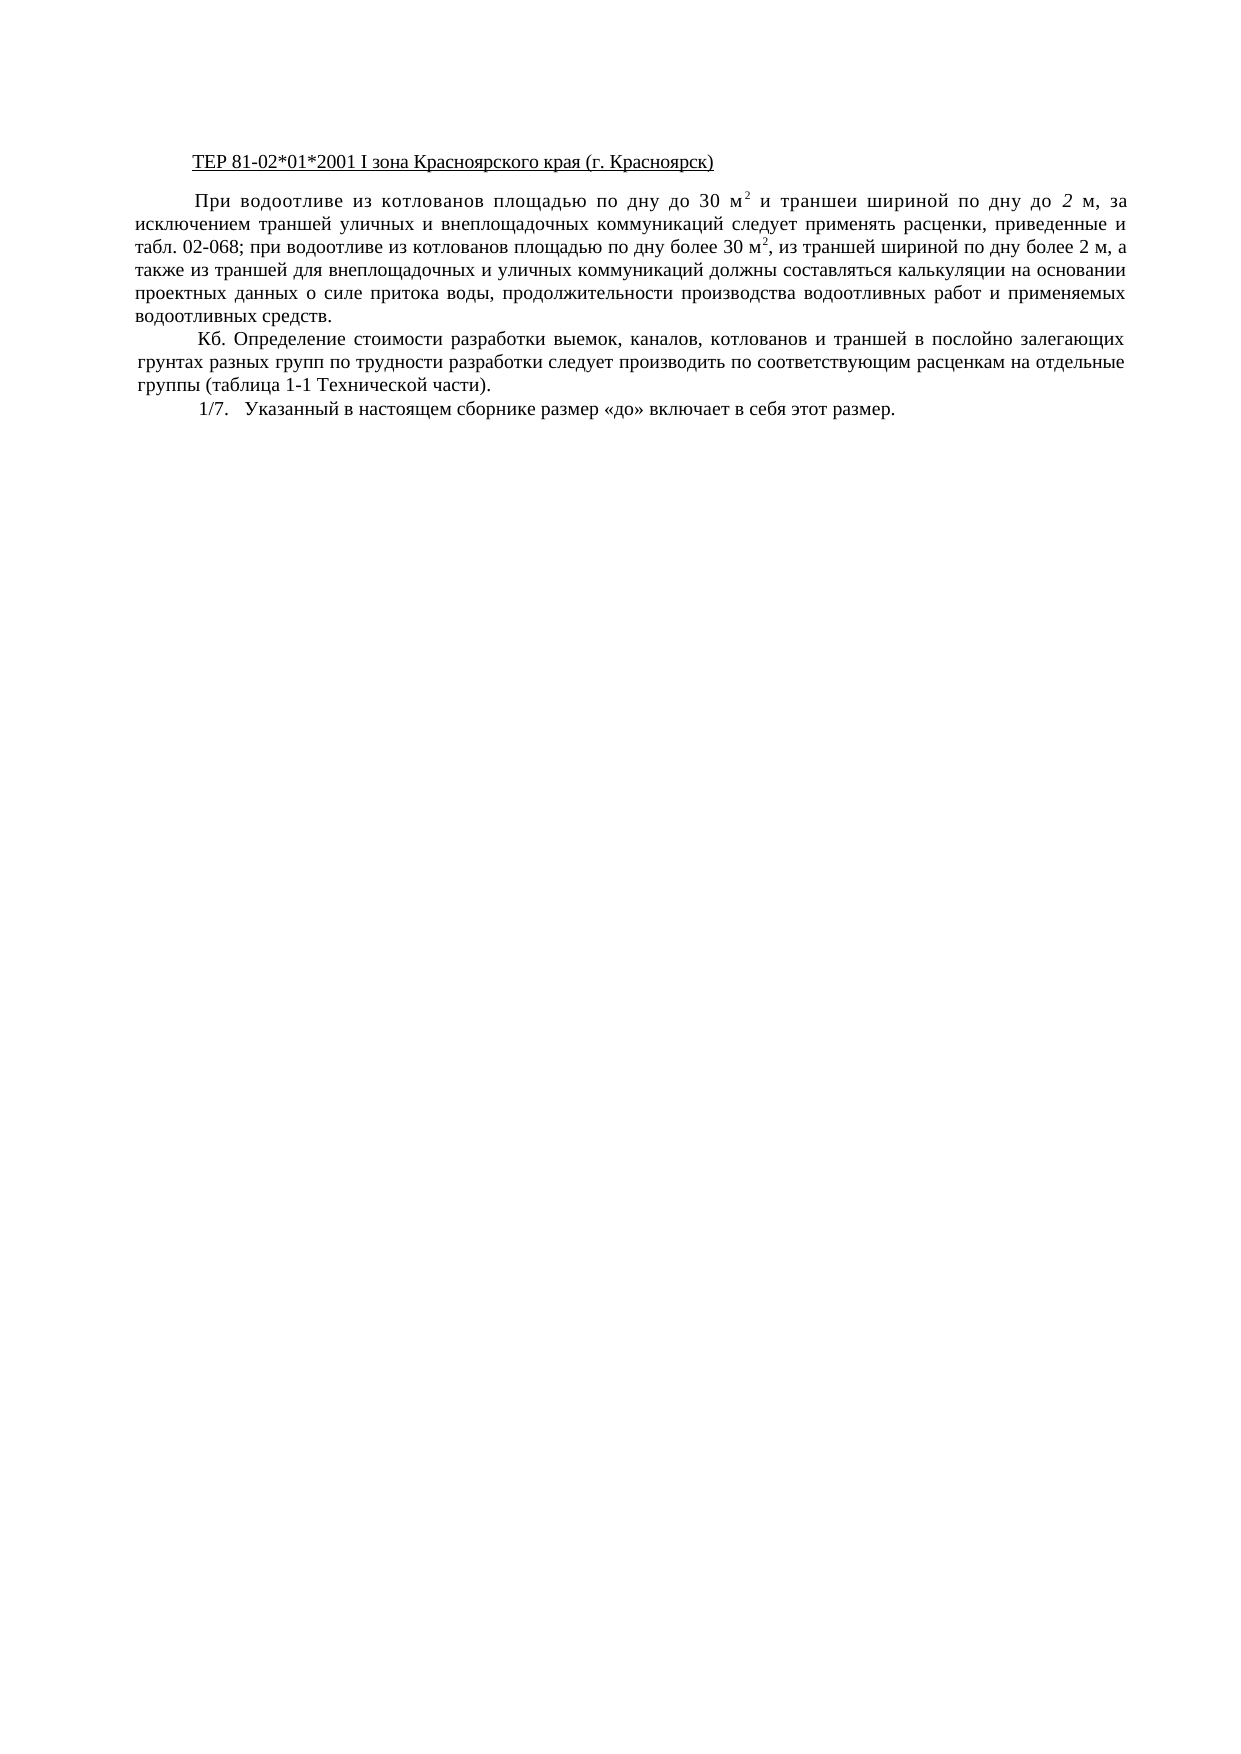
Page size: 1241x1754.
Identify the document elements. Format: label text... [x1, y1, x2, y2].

text ТЕР 81-02*01*2001 I зона Красноярского края (г. Красноярск) [135, 150, 1126, 173]
text Кб. Определение стоимости разработки выемок, каналов, котлованов и траншей в послойно залегающих грунтах разных групп по трудности разработки следует производить по соответствующим расценкам на отдельные группы (таблица 1-1 Технической части). [137, 327, 1126, 396]
text 1/7. Указанный в настоящем сборнике размер «до» включает в себя этот размер. [198, 397, 1127, 420]
text При водоотливе из котлованов площадью по дну до 30 м2 и траншеи шириной по дну до 2 м, за исключением траншей уличных и внеплощадочных коммуникаций следует применять расценки, приведенные и табл. 02-068; при водоотливе из котлованов площадью по дну более 30 м2, из траншей шириной по дну более 2 м, а также из траншей для внеплощадочных и уличных коммуникаций должны составляться калькуляции на основании проектных данных о силе притока воды, продолжительности производства водоотливных работ и применяемых водоотливных средств. [135, 189, 1127, 327]
